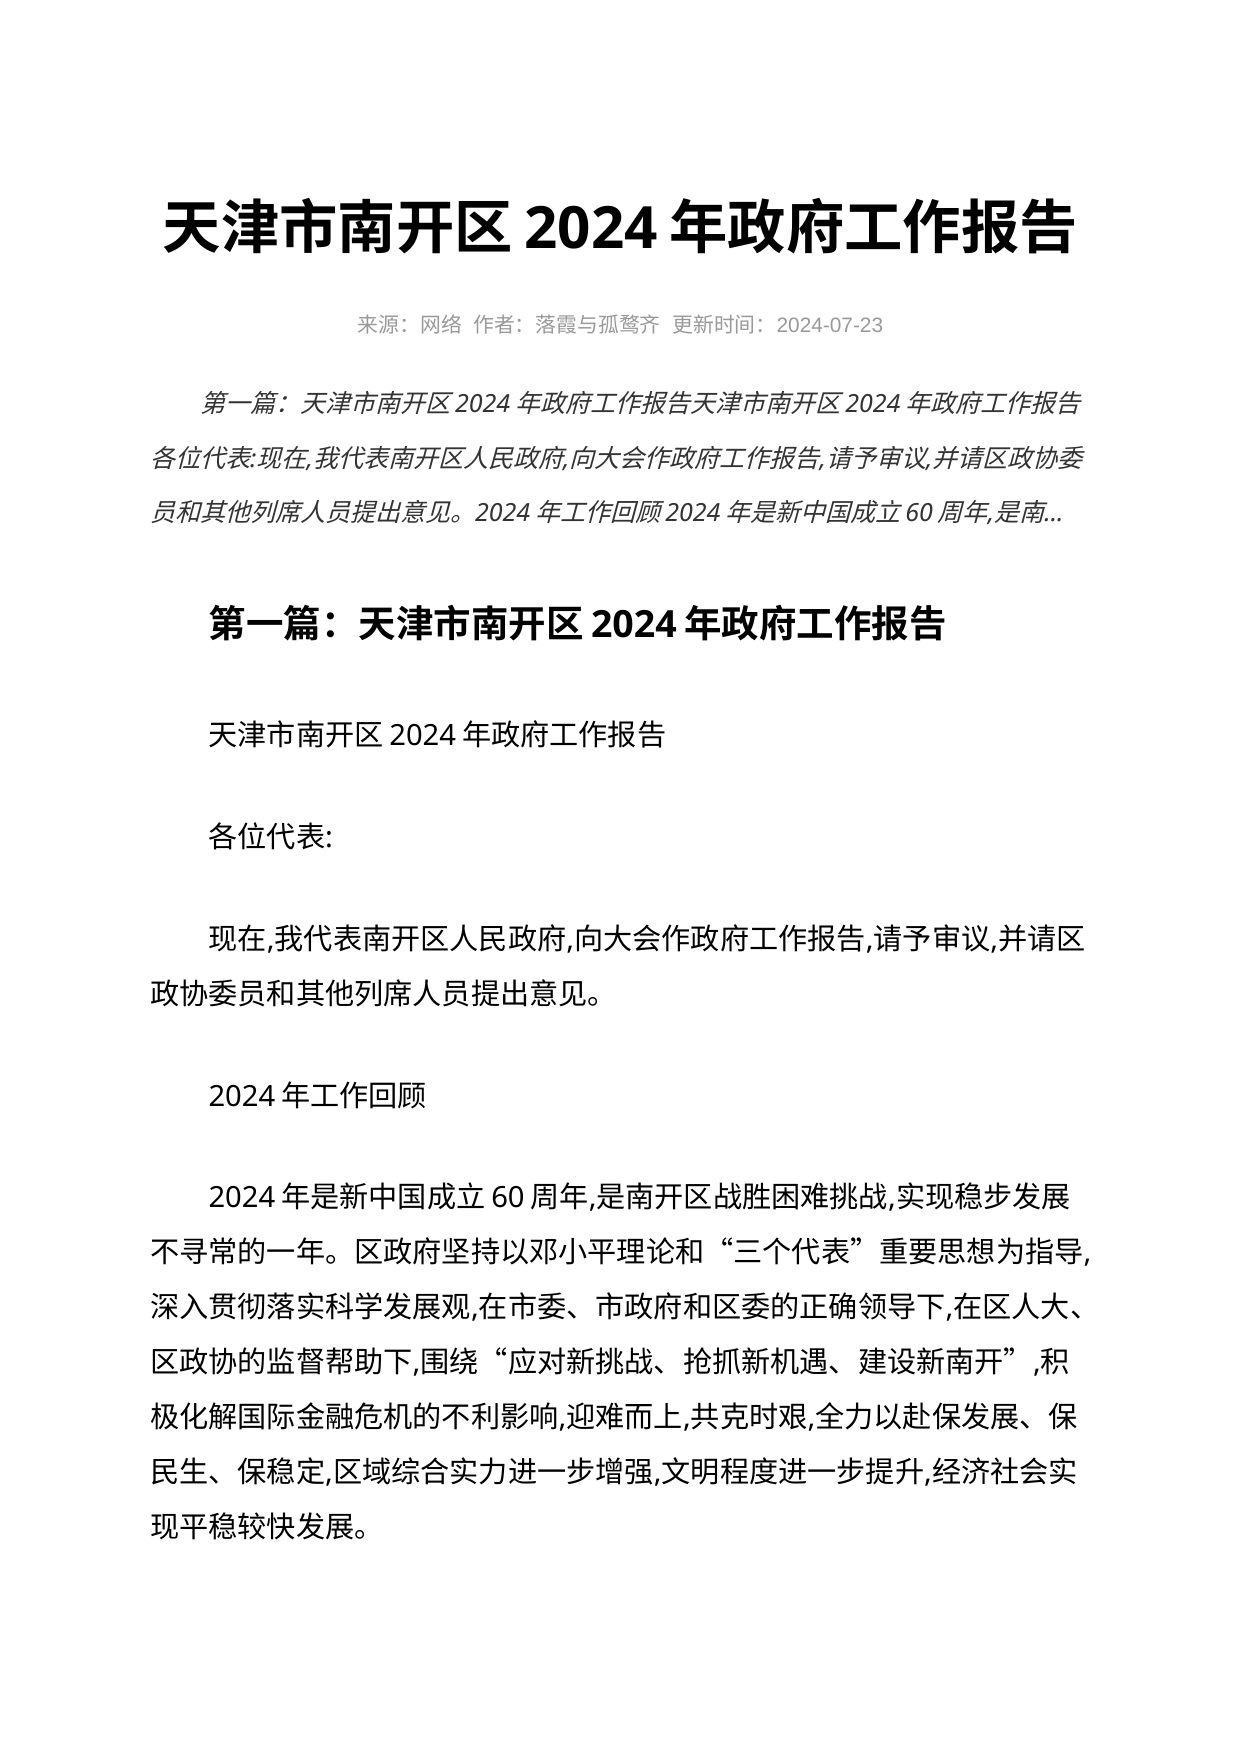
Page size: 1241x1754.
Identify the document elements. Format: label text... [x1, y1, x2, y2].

text 2024年工作回顾 [150, 1072, 1090, 1114]
text 现在,我代表南开区人民政府,向大会作政府工作报告,请予审议,并请区政协委员和其他列席人员提出意见。 [150, 915, 1090, 1013]
text 各位代表: [150, 813, 1090, 856]
text 天津市南开区2024年政府工作报告 [150, 711, 1090, 754]
text 来源：网络 作者：落霞与孤鹜齐 更新时间：2024-07-23 [150, 313, 1090, 337]
text 2024年是新中国成立60周年,是南开区战胜困难挑战,实现稳步发展不寻常的一年。区政府坚持以邓小平理论和“三个代表”重要思想为指导,深入贯彻落实科学发展观,在市委、市政府和区委的正确领导下,在区人大、区政协的监督帮助下,围绕“应对新挑战、抢抓新机遇、建设新南开”,积极化解国际金融危机的不利影响,迎难而上,共克时艰,全力以赴保发展、保民生、保稳定,区域综合实力进一步增强,文明程度进一步提升,经济社会实现平稳较快发展。 [150, 1174, 1090, 1546]
text 第一篇：天津市南开区2024年政府工作报告 [150, 594, 1090, 648]
text 第一篇：天津市南开区2024年政府工作报告天津市南开区2024年政府工作报告各位代表:现在,我代表南开区人民政府,向大会作政府工作报告,请予审议,并请区政协委员和其他列席人员提出意见。2024年工作回顾2024年是新中国成立60周年,是南... [150, 384, 1090, 529]
subtitle 天津市南开区2024年政府工作报告 [150, 181, 1090, 266]
